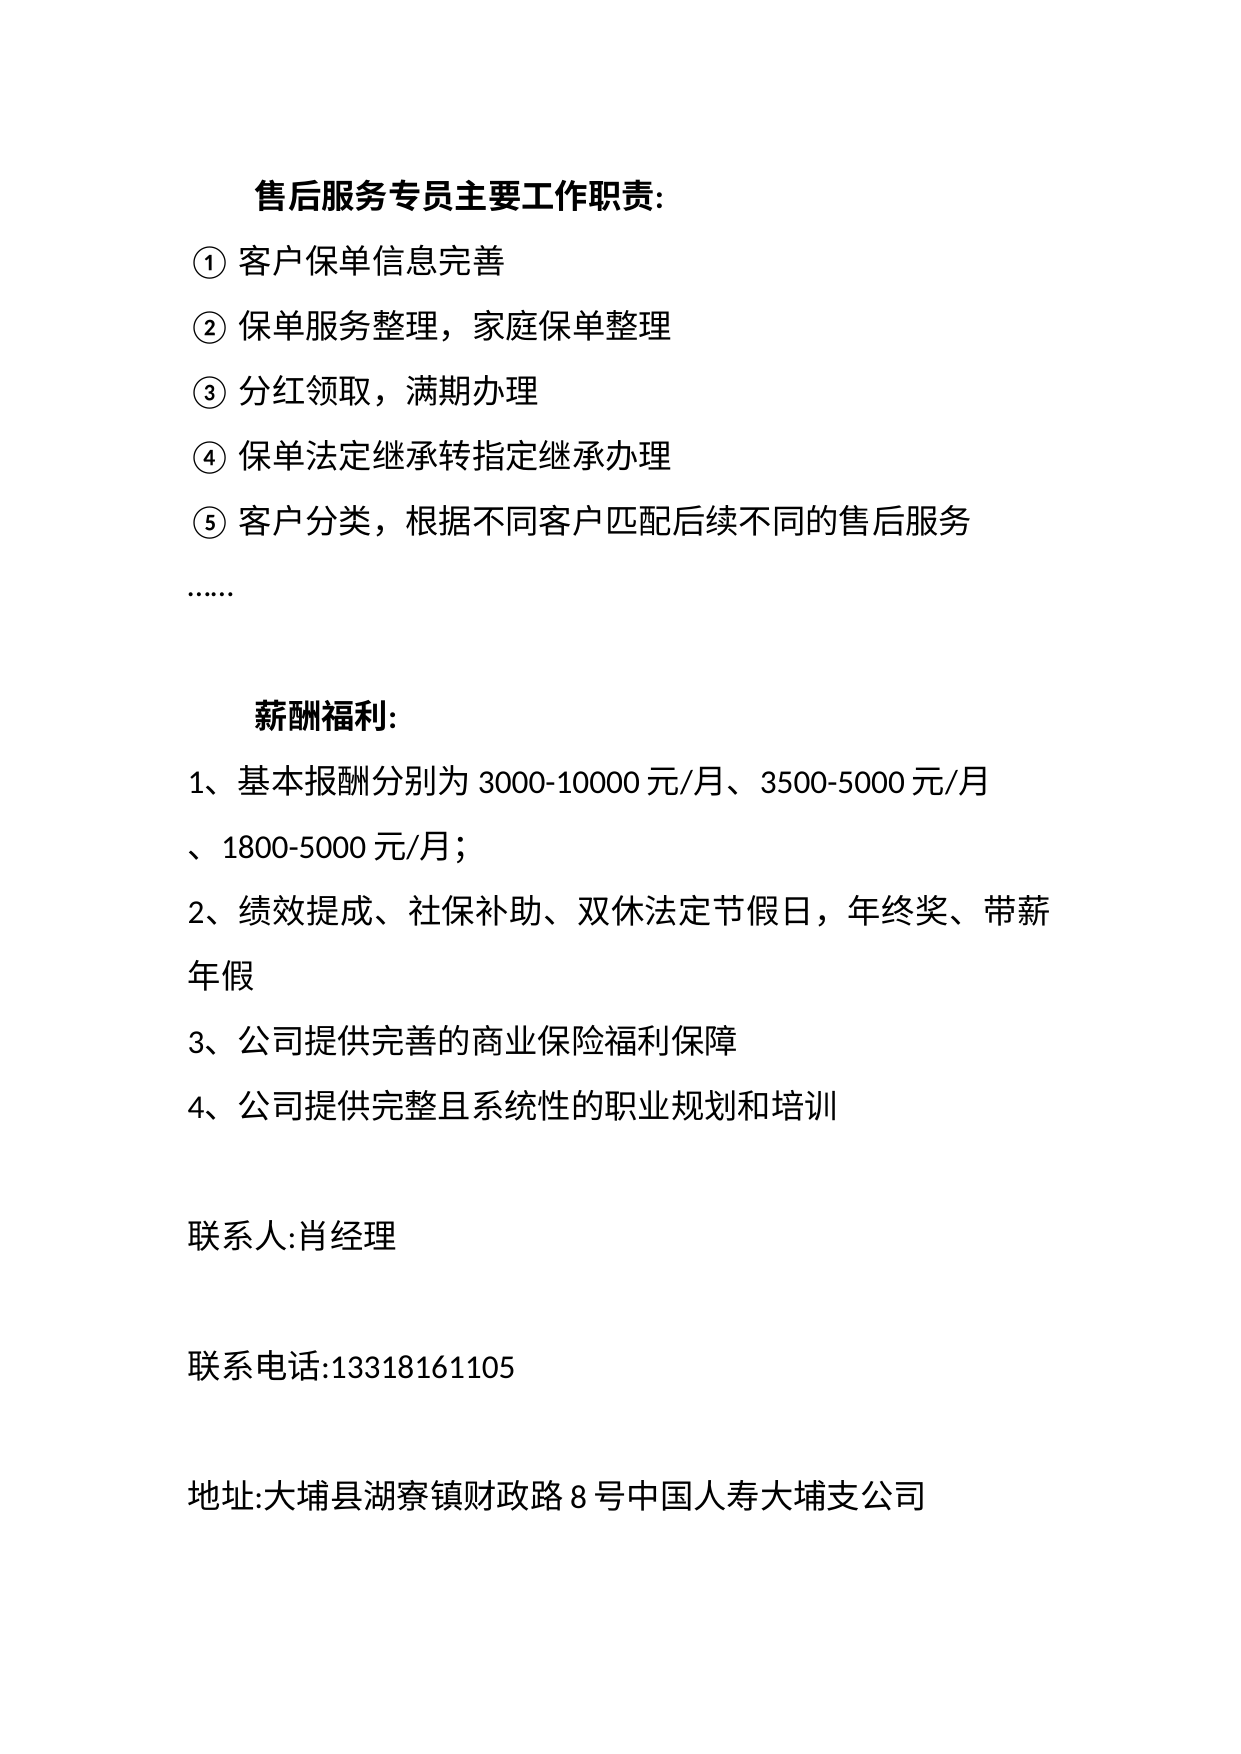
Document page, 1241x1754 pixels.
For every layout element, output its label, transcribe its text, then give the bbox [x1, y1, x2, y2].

text 售后服务专员主要工作职责: [187, 162, 1053, 227]
text 薪酬福利: [187, 682, 1053, 747]
text 联系电话:13318161105 [187, 1332, 1053, 1397]
text 4、公司提供完整且系统性的职业规划和培训 [187, 1072, 1053, 1137]
list ①客户保单信息完善 ②保单服务整理，家庭保单整理 ③分红领取，满期办理 ④保单法定继承转指定继承办理 ⑤客户分类，根据不同客户匹配后续不同的售后服务 …… [187, 227, 1053, 617]
text 、1800-5000元/月； [187, 812, 1053, 877]
text 地址:大埔县湖寮镇财政路8号中国人寿大埔支公司 [187, 1462, 1053, 1527]
text 联系人:肖经理 [187, 1202, 1053, 1267]
text 1、基本报酬分别为3000-10000元/月、3500-5000元/月 [187, 747, 1053, 812]
text 3、公司提供完善的商业保险福利保障 [187, 1007, 1053, 1072]
text 2、绩效提成、社保补助、双休法定节假日，年终奖、带薪年假 [187, 877, 1053, 1007]
